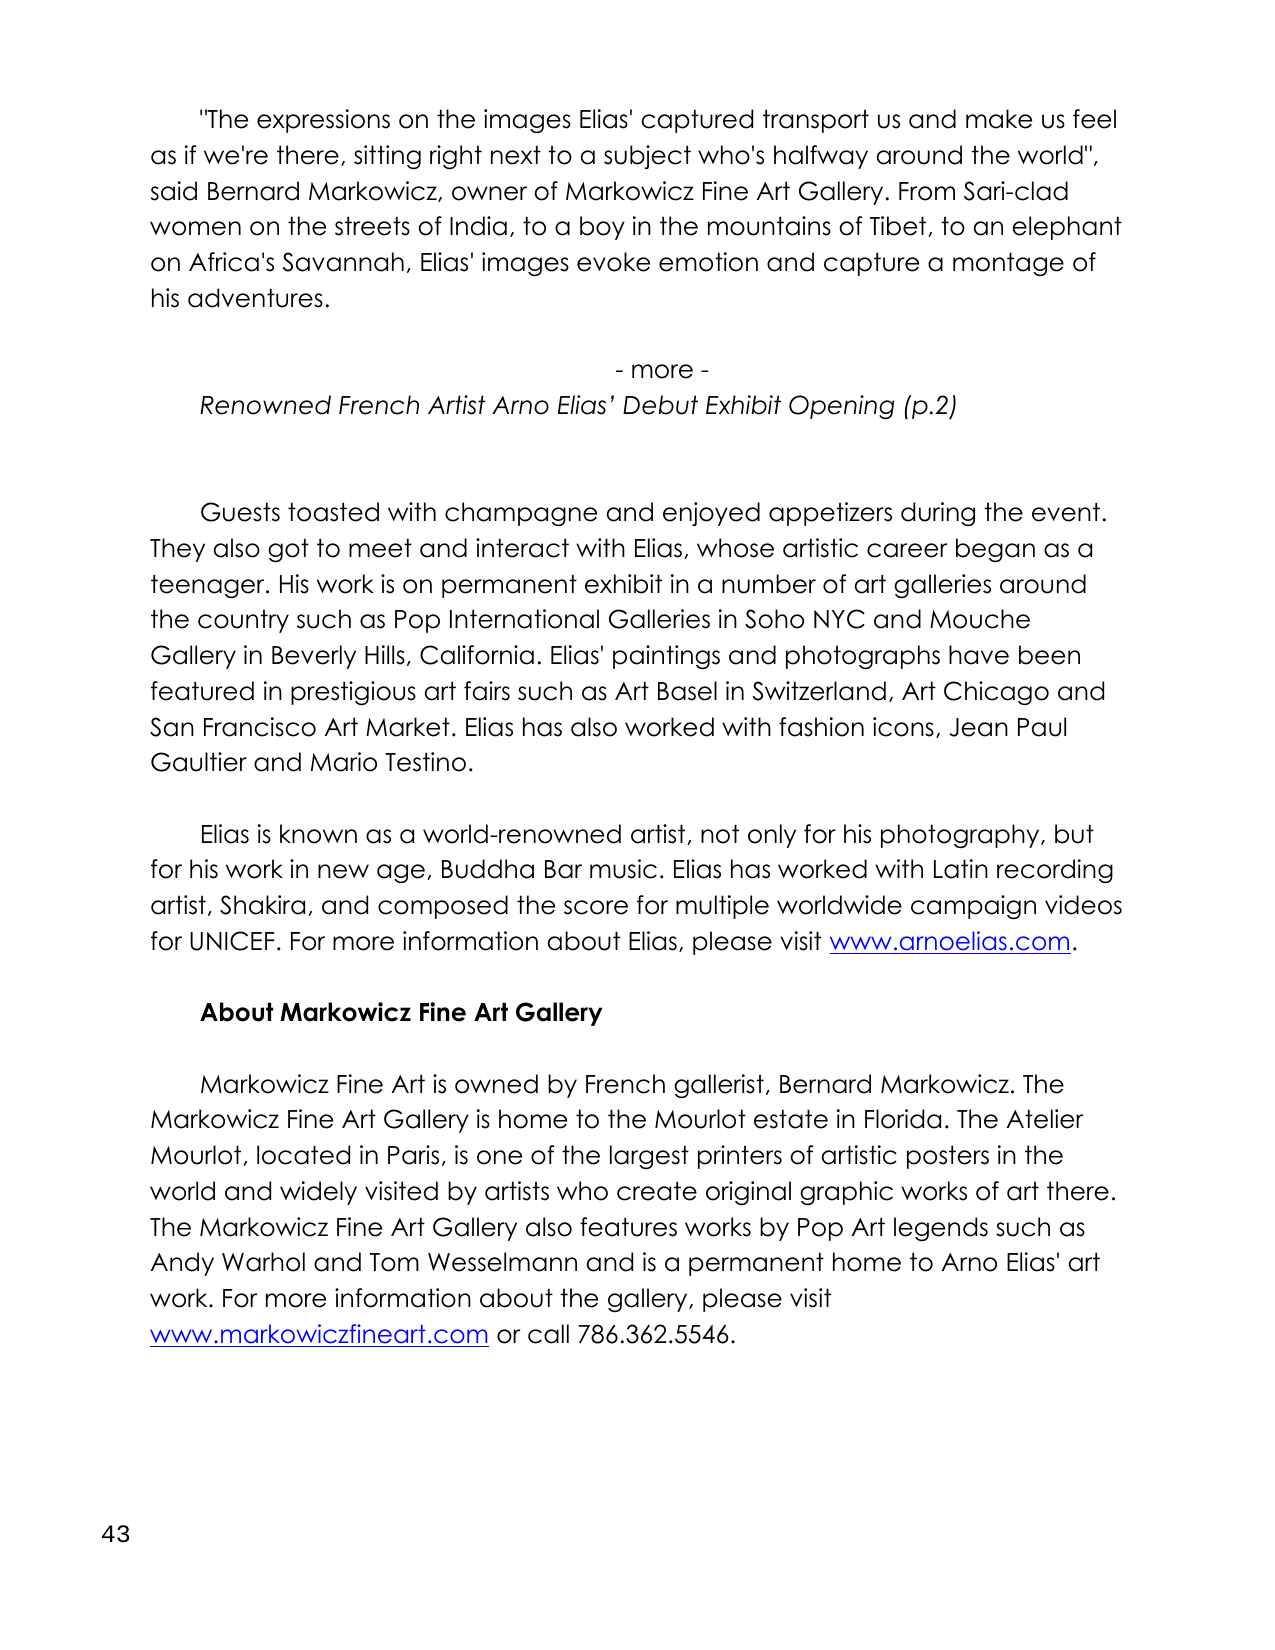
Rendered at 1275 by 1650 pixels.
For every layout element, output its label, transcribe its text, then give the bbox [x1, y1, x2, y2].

text - more - [150, 351, 1125, 386]
text Guests toasted with champagne and enjoyed appetizers during the event. They also got to meet and interact with Elias, whose artistic career began as a teenager. His work is on permanent exhibit in a number of art galleries around the country such as Pop International Galleries in Soho NYC and Mouche Gallery in Beverly Hills, California. Elias' paintings and photographs have been featured in prestigious art fairs such as Art Basel in Switzerland, Art Chicago and San Francisco Art Market. Elias has also worked with fashion icons, Jean Paul Gaultier and Mario Testino. [150, 493, 1125, 779]
text Markowicz Fine Art is owned by French gallerist, Bernard Markowicz. The Markowicz Fine Art Gallery is home to the Mourlot estate in Florida. The Atelier Mourlot, located in Paris, is one of the largest printers of artistic posters in the world and widely visited by artists who create original graphic works of art there. The Markowicz Fine Art Gallery also features works by Pop Art legends such as Andy Warhol and Tom Wesselmann and is a permanent home to Arno Elias' art work. For more information about the gallery, please visit www.markowiczfineart.com or call 786.362.5546. [150, 1065, 1125, 1351]
text About Markowicz Fine Art Gallery [150, 994, 1125, 1029]
text Elias is known as a world-renowned artist, not only for his photography, but for his work in new age, Buddha Bar music. Elias has worked with Latin recording artist, Shakira, and composed the score for multiple worldwide campaign videos for UNICEF. For more information about Elias, please visit www.arnoelias.com. [150, 815, 1125, 958]
text Renowned French Artist Arno Elias’ Debut Exhibit Opening (p.2) [150, 386, 1125, 422]
text "The expressions on the images Elias' captured transport us and make us feel as if we're there, sitting right next to a subject who's halfway around the world", said Bernard Markowicz, owner of Markowicz Fine Art Gallery. From Sari-clad women on the streets of India, to a boy in the mountains of Tibet, to an elephant on Africa's Savannah, Elias' images evoke emotion and capture a montage of his adventures. [150, 101, 1125, 315]
